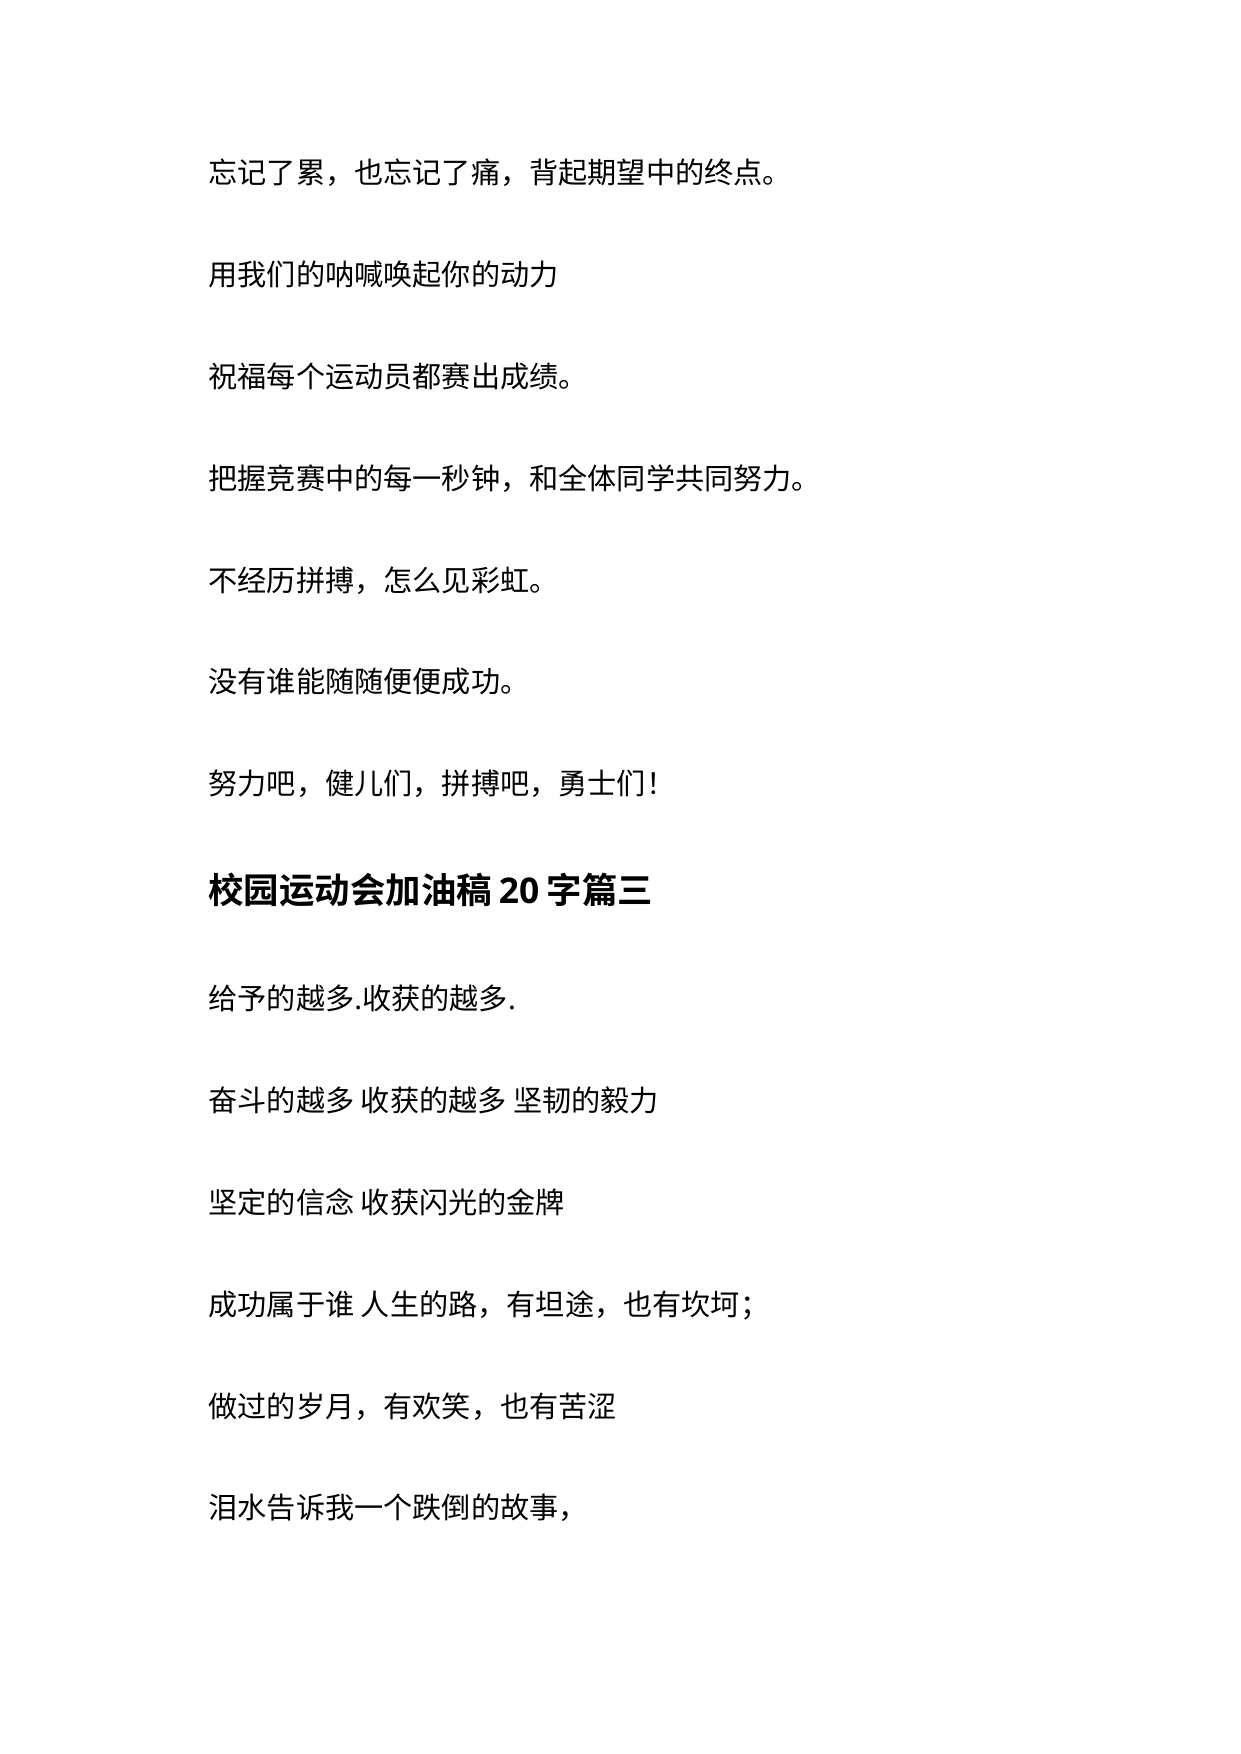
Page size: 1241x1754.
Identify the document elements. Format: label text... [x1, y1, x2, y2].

text 成功属于谁 人生的路，有坦途，也有坎坷； [150, 1281, 1090, 1324]
text 奋斗的越多 收获的越多 坚韧的毅力 [150, 1078, 1090, 1120]
text 给予的越多.收获的越多. [150, 976, 1090, 1018]
text 不经历拼搏，怎么见彩虹。 [150, 557, 1090, 599]
text 坚定的信念 收获闪光的金牌 [150, 1180, 1090, 1222]
text 校园运动会加油稿20字篇三 [150, 862, 1090, 914]
text 努力吧，健儿们，拼搏吧，勇士们！ [150, 761, 1090, 803]
text 做过的岁月，有欢笑，也有苦涩 [150, 1383, 1090, 1426]
text 把握竞赛中的每一秒钟，和全体同学共同努力。 [150, 455, 1090, 498]
text 祝福每个运动员都赛出成绩。 [150, 353, 1090, 396]
text 忘记了累，也忘记了痛，背起期望中的终点。 [150, 150, 1090, 192]
text 用我们的呐喊唤起你的动力 [150, 252, 1090, 294]
text 没有谁能随随便便成功。 [150, 659, 1090, 701]
text 泪水告诉我一个跌倒的故事， [150, 1485, 1090, 1527]
